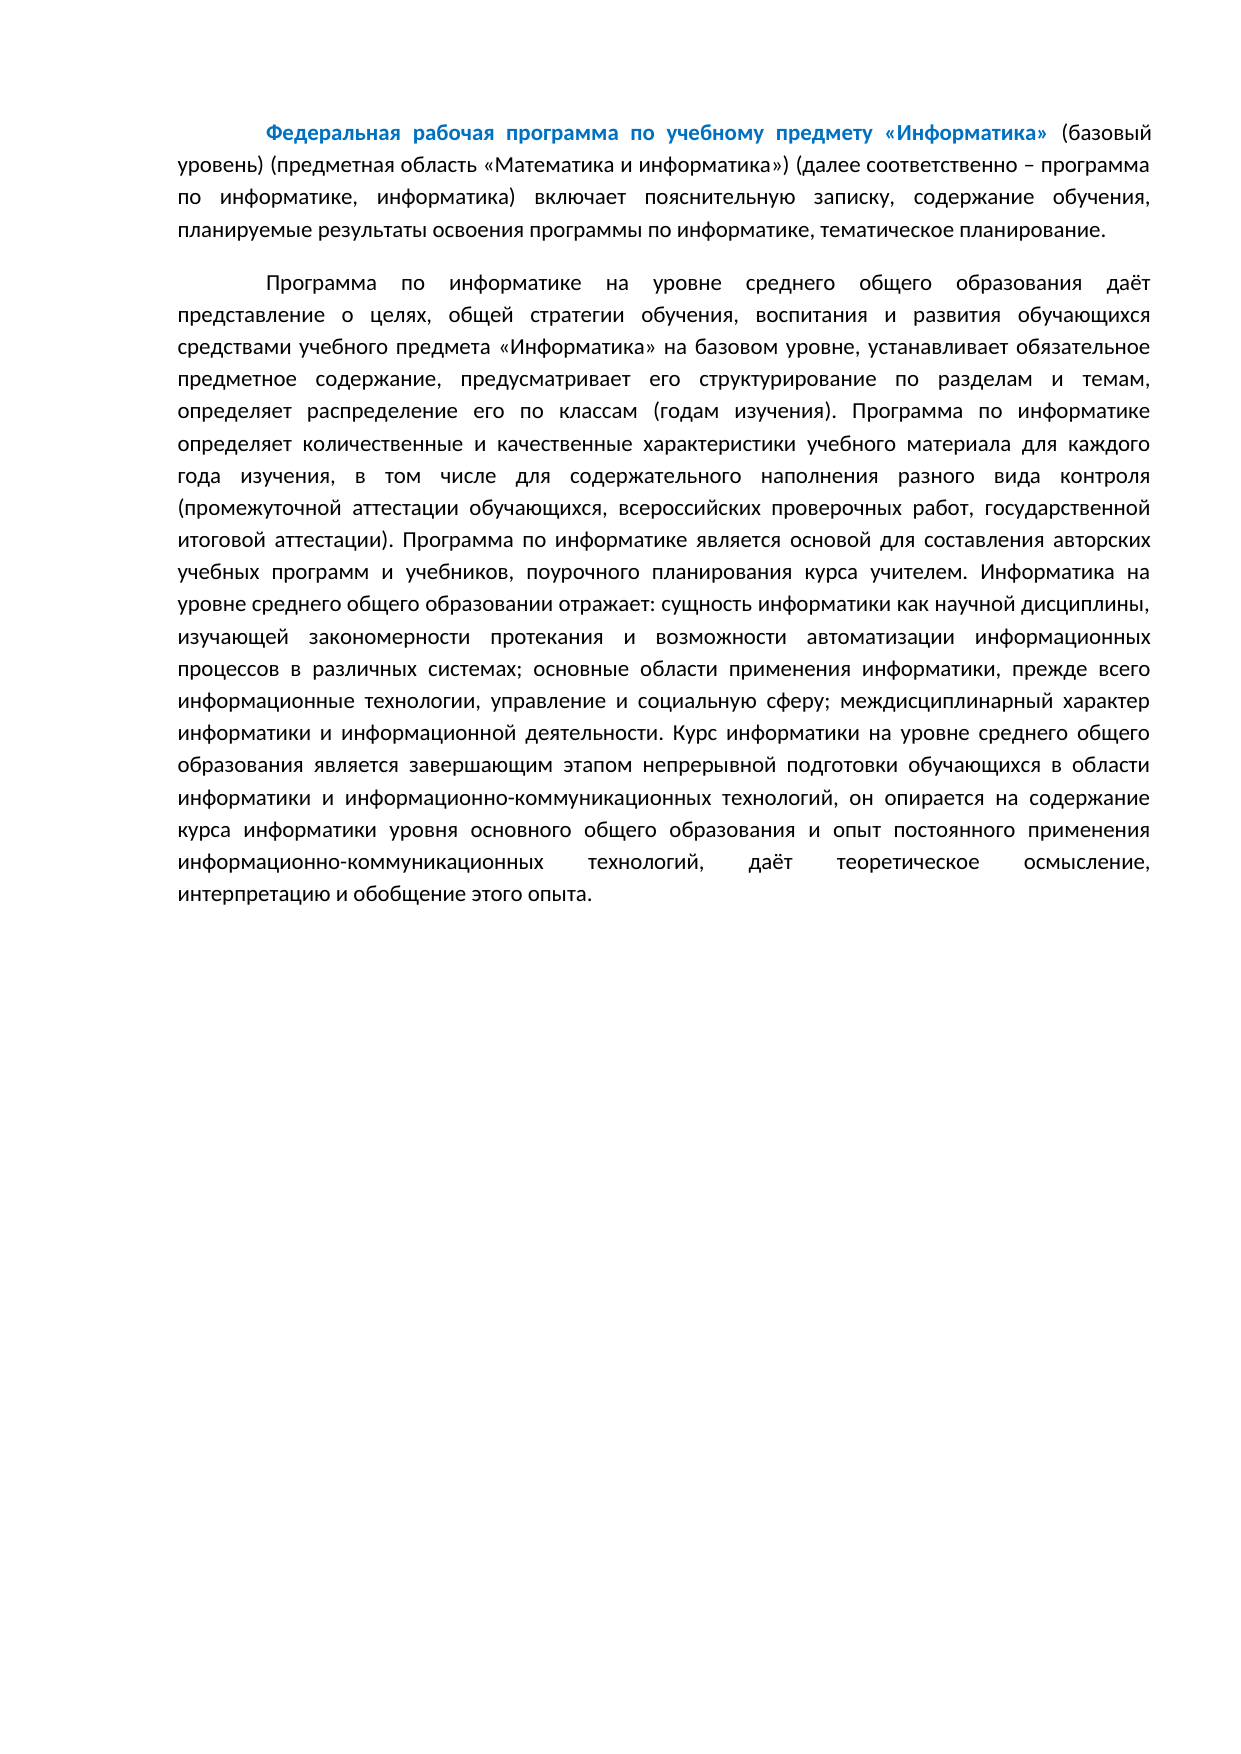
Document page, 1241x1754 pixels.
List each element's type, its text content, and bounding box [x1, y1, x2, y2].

text Федеральная рабочая программа по учебному предмету «Информатика» (базовый уровень) (предметная область «Математика и информатика») (далее соответственно – программа по информатике, информатика) включает пояснительную записку, содержание обучения, планируемые результаты освоения программы по информатике, тематическое планирование. [177, 118, 1152, 243]
text Программа по информатике на уровне среднего общего образования даёт представление о целях, общей стратегии обучения, воспитания и развития обучающихся средствами учебного предмета «Информатика» на базовом уровне, устанавливает обязательное предметное содержание, предусматривает его структурирование по разделам и темам, определяет распределение его по классам (годам изучения). Программа по информатике определяет количественные и качественные характеристики учебного материала для каждого года изучения, в том числе для содержательного наполнения разного вида контроля (промежуточной аттестации обучающихся, всероссийских проверочных работ, государственной итоговой аттестации). Программа по информатике является основой для составления авторских учебных программ и учебников, поурочного планирования курса учителем. Информатика на уровне среднего общего образовании отражает: сущность информатики как научной дисциплины, изучающей закономерности протекания и возможности автоматизации информационных процессов в различных системах; основные области применения информатики, прежде всего информационные технологии, управление и социальную сферу; междисциплинарный характер информатики и информационной деятельности. Курс информатики на уровне среднего общего образования является завершающим этапом непрерывной подготовки обучающихся в области информатики и информационно-коммуникационных технологий, он опирается на содержание курса информатики уровня основного общего образования и опыт постоянного применения информационно-коммуникационных технологий, даёт теоретическое осмысление, интерпретацию и обобщение этого опыта. [177, 268, 1152, 907]
